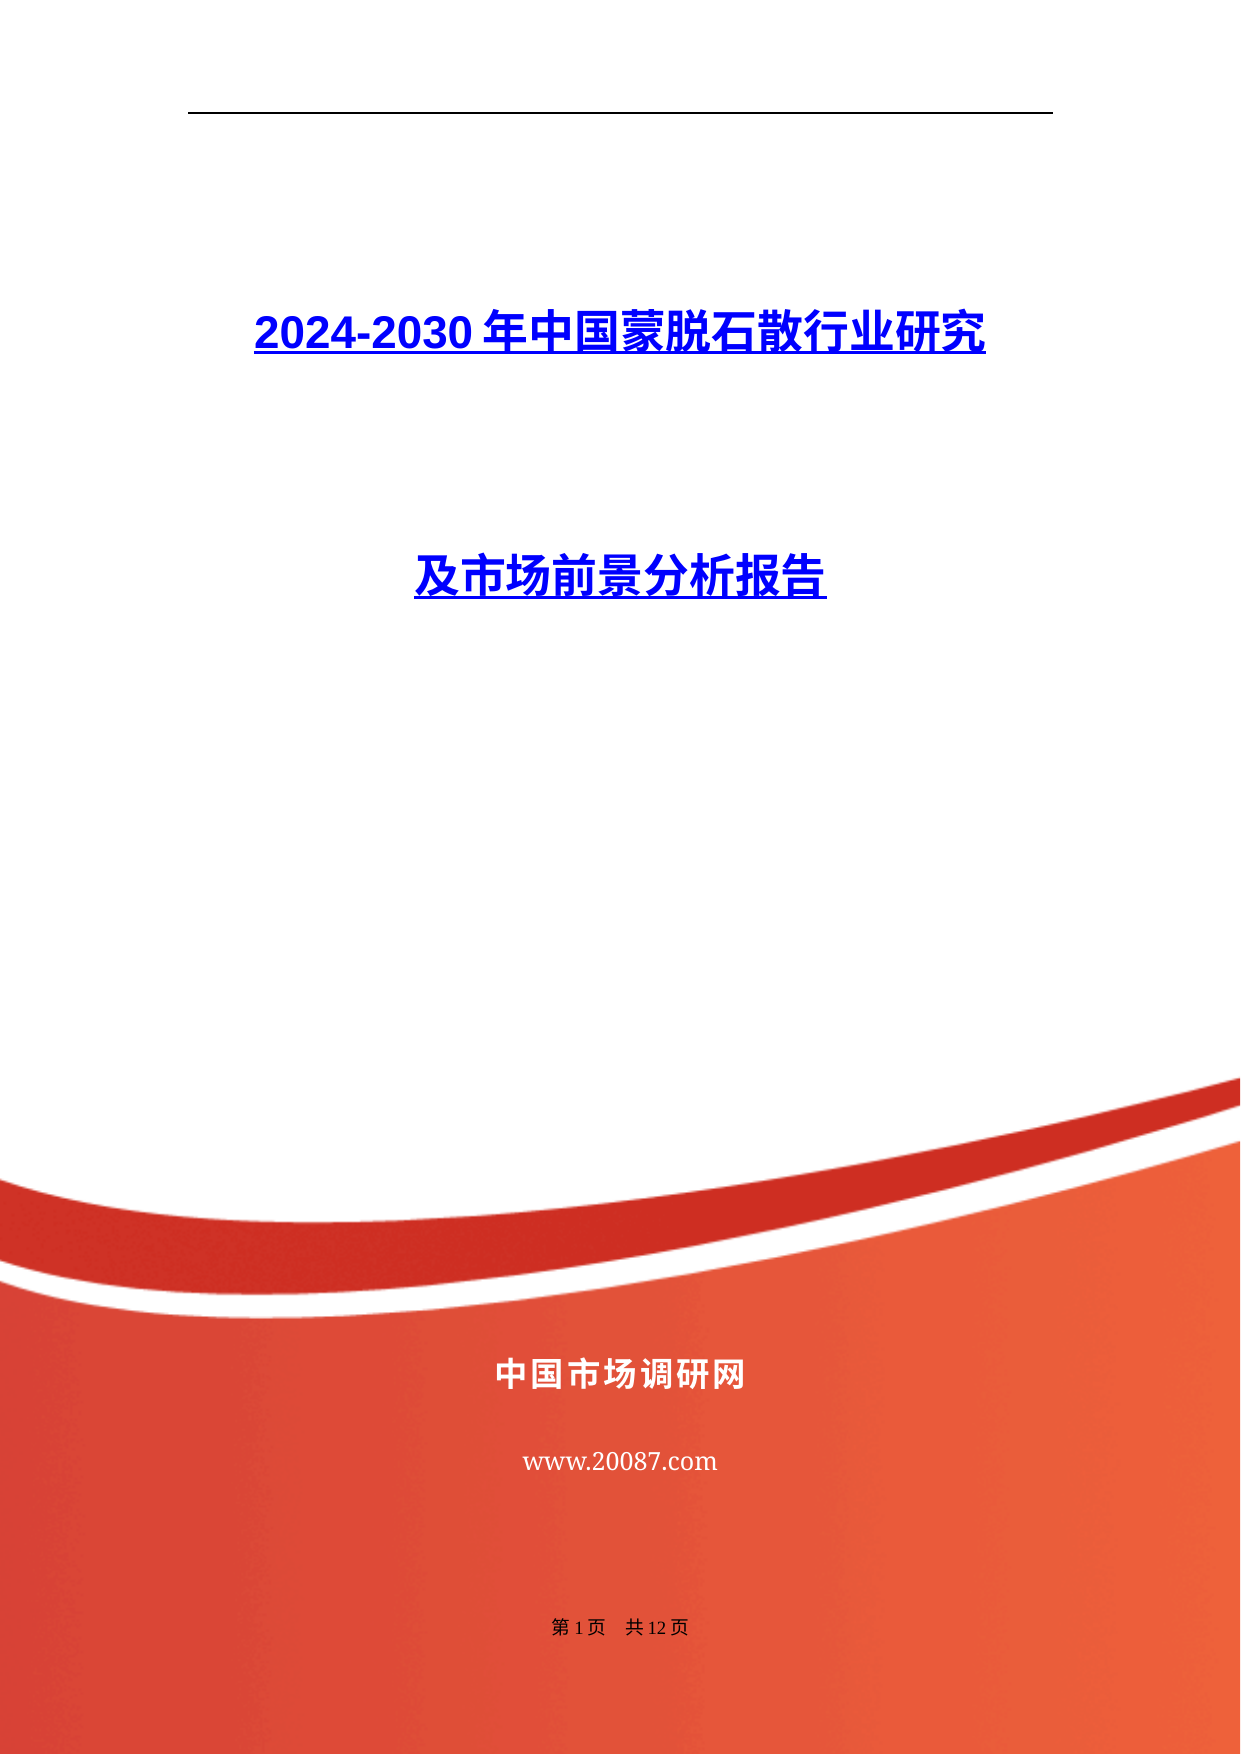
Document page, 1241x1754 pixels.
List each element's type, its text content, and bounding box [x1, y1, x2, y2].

subtitle 中国市场调研网 [187, 1339, 1053, 1404]
picture [0, 1006, 1241, 1754]
text www.20087.com [187, 1428, 1053, 1493]
table_header 2024-2030年中国蒙脱石散行业研究及市场前景分析报告 [188, 207, 1053, 773]
